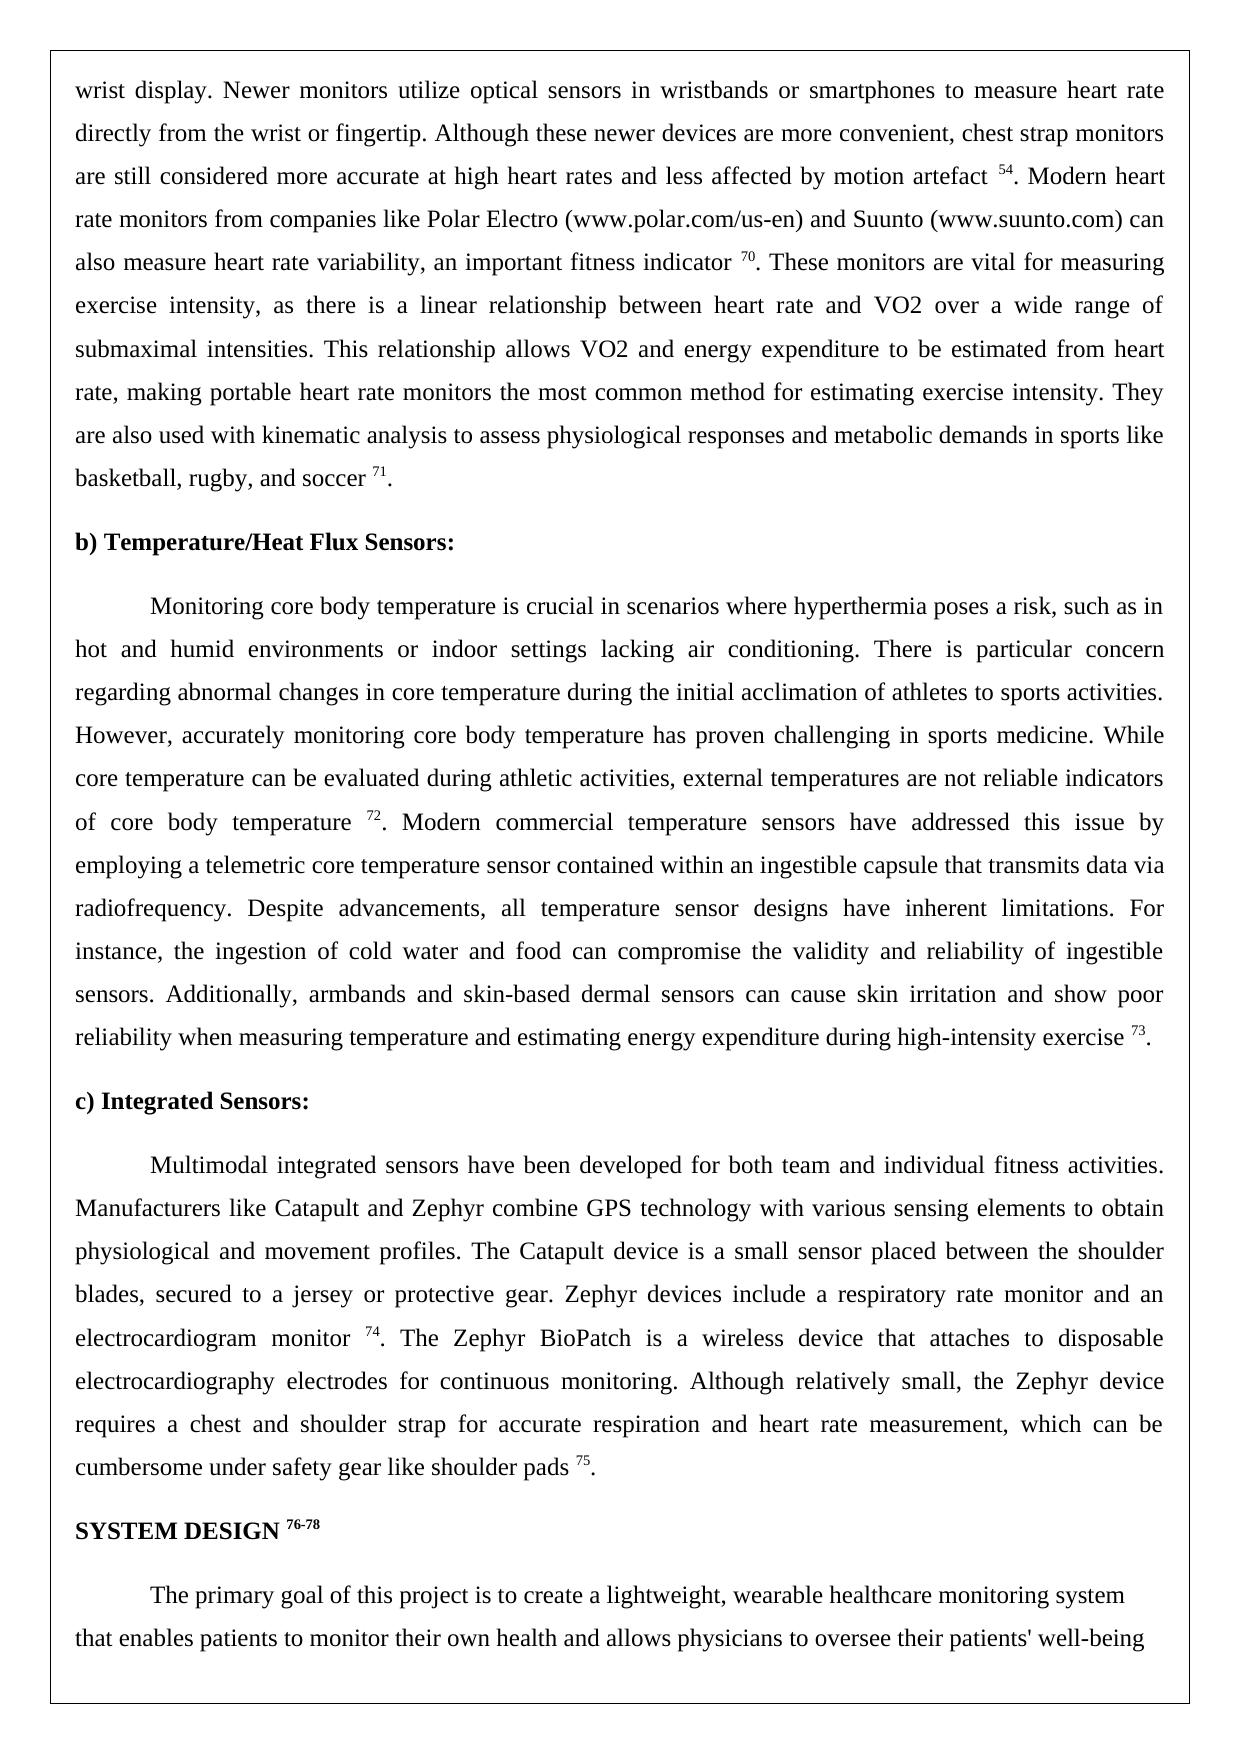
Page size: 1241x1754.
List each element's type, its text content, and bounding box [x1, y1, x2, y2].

text SYSTEM DESIGN 76-78 [75, 1516, 1165, 1545]
text Multimodal integrated sensors have been developed for both team and individual fitness activities. Manufacturers like Catapult and Zephyr combine GPS technology with various sensing elements to obtain physiological and movement profiles. The Catapult device is a small sensor placed between the shoulder blades, secured to a jersey or protective gear. Zephyr devices include a respiratory rate monitor and an electrocardiogram monitor 74. The Zephyr BioPatch is a wireless device that attaches to disposable electrocardiography electrodes for continuous monitoring. Although relatively small, the Zephyr device requires a chest and shoulder strap for accurate respiration and heart rate measurement, which can be cumbersome under safety gear like shoulder pads 75. [75, 1150, 1165, 1481]
text b) Temperature/Heat Flux Sensors: [75, 527, 1165, 556]
text Monitoring core body temperature is crucial in scenarios where hyperthermia poses a risk, such as in hot and humid environments or indoor settings lacking air conditioning. There is particular concern regarding abnormal changes in core temperature during the initial acclimation of athletes to sports activities. However, accurately monitoring core body temperature has proven challenging in sports medicine. While core temperature can be evaluated during athletic activities, external temperatures are not reliable indicators of core body temperature 72. Modern commercial temperature sensors have addressed this issue by employing a telemetric core temperature sensor contained within an ingestible capsule that transmits data via radiofrequency. Despite advancements, all temperature sensor designs have inherent limitations. For instance, the ingestion of cold water and food can compromise the validity and reliability of ingestible sensors. Additionally, armbands and skin-based dermal sensors can cause skin irritation and show poor reliability when measuring temperature and estimating energy expenditure during high-intensity exercise 73. [75, 591, 1165, 1051]
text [75, 1580, 1165, 1652]
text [75, 75, 1165, 492]
text c) Integrated Sensors: [75, 1086, 1165, 1115]
